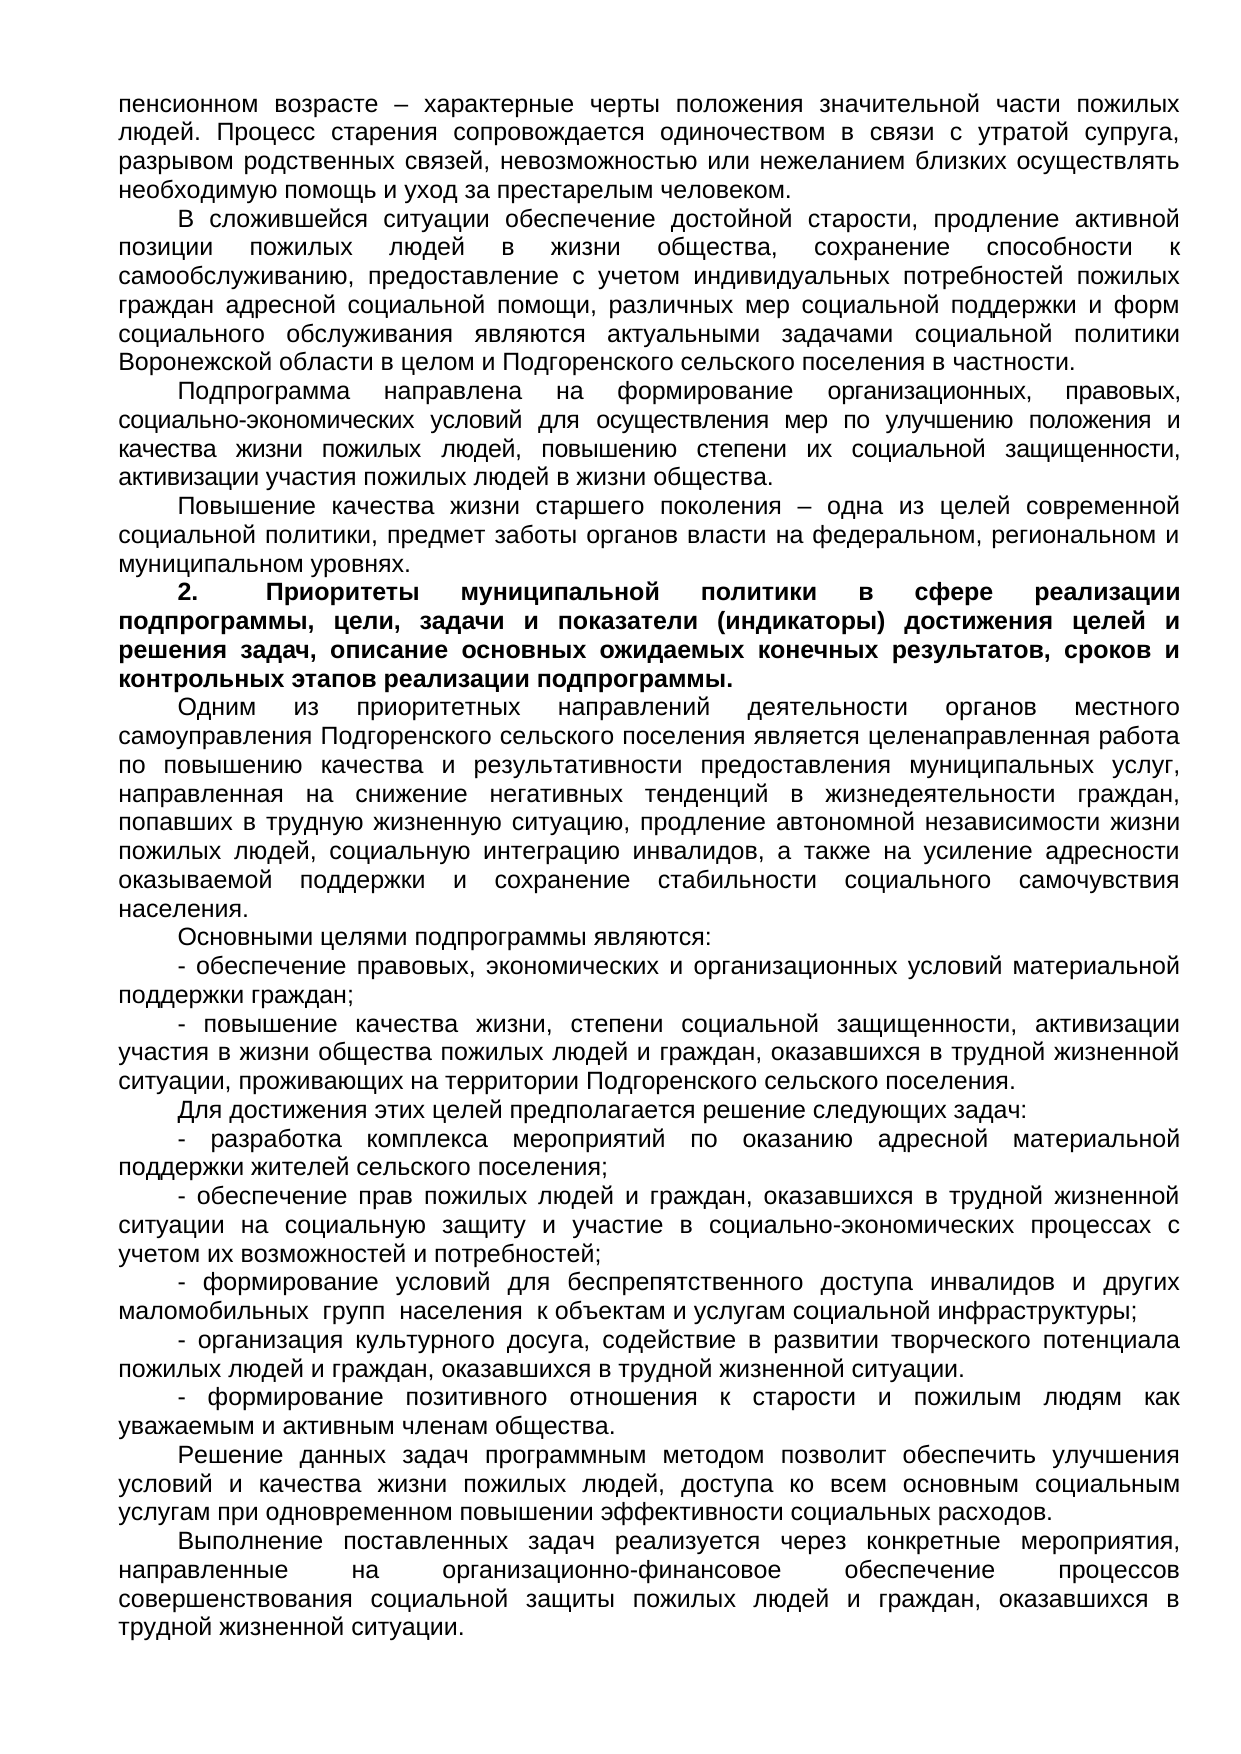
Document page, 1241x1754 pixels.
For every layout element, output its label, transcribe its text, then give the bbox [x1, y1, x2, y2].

text - формирование позитивного отношения к старости и пожилым людям как уважаемым и активным членам общества. [118, 1382, 1181, 1440]
text В сложившейся ситуации обеспечение достойной старости, продление активной позиции пожилых людей в жизни общества, сохранение способности к самообслуживанию, предоставление с учетом индивидуальных потребностей пожилых граждан адресной социальной помощи, различных мер социальной поддержки и форм социального обслуживания являются актуальными задачами социальной политики Воронежской области в целом и Подгоренского сельского поселения в частности. [118, 204, 1181, 376]
text - разработка комплекса мероприятий по оказанию адресной материальной поддержки жителей сельского поселения; [118, 1124, 1181, 1181]
text - обеспечение прав пожилых людей и граждан, оказавшихся в трудной жизненной ситуации на социальную защиту и участие в социально-экономических процессах с учетом их возможностей и потребностей; [118, 1181, 1181, 1267]
text Подпрограмма направлена на формирование организационных, правовых, социально-экономических условий для осуществления мер по улучшению положения и качества жизни пожилых людей, повышению степени их социальной защищенности, активизации участия пожилых людей в жизни общества. [118, 376, 1181, 491]
text - организация культурного досуга, содействие в развитии творческого потенциала пожилых людей и граждан, оказавшихся в трудной жизненной ситуации. [118, 1325, 1181, 1382]
text Повышение качества жизни старшего поколения – одна из целей современной социальной политики, предмет заботы органов власти на федеральном, региональном и муниципальном уровнях. [118, 491, 1181, 577]
text - повышение качества жизни, степени социальной защищенности, активизации участия в жизни общества пожилых людей и граждан, оказавшихся в трудной жизненной ситуации, проживающих на территории Подгоренского сельского поселения. [118, 1009, 1181, 1095]
text - обеспечение правовых, экономических и организационных условий материальной поддержки граждан; [118, 951, 1181, 1009]
text Основными целями подпрограммы являются: [118, 922, 1181, 951]
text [118, 89, 1181, 204]
text - формирование условий для беспрепятственного доступа инвалидов и других маломобильных групп населения к объектам и услугам социальной инфраструктуры; [118, 1267, 1181, 1325]
text Выполнение поставленных задач реализуется через конкретные мероприятия, направленные на организационно-финансовое обеспечение процессов совершенствования социальной защиты пожилых людей и граждан, оказавшихся в трудной жизненной ситуации. [118, 1526, 1181, 1641]
text Одним из приоритетных направлений деятельности органов местного самоуправления Подгоренского сельского поселения является целенаправленная работа по повышению качества и результативности предоставления муниципальных услуг, направленная на снижение негативных тенденций в жизнедеятельности граждан, попавших в трудную жизненную ситуацию, продление автономной независимости жизни пожилых людей, социальную интеграцию инвалидов, а также на усиление адресности оказываемой поддержки и сохранение стабильности социального самочувствия населения. [118, 692, 1181, 922]
text Решение данных задач программным методом позволит обеспечить улучшения условий и качества жизни пожилых людей, доступа ко всем основным социальным услугам при одновременном повышении эффективности социальных расходов. [118, 1440, 1181, 1526]
list Приоритеты муниципальной политики в сфере реализации подпрограммы, цели, задачи и показатели (индикаторы) достижения целей и решения задач, описание основных ожидаемых конечных результатов, сроков и контрольных этапов реализации подпрограммы. [118, 577, 1181, 692]
text Для достижения этих целей предполагается решение следующих задач: [118, 1095, 1181, 1124]
